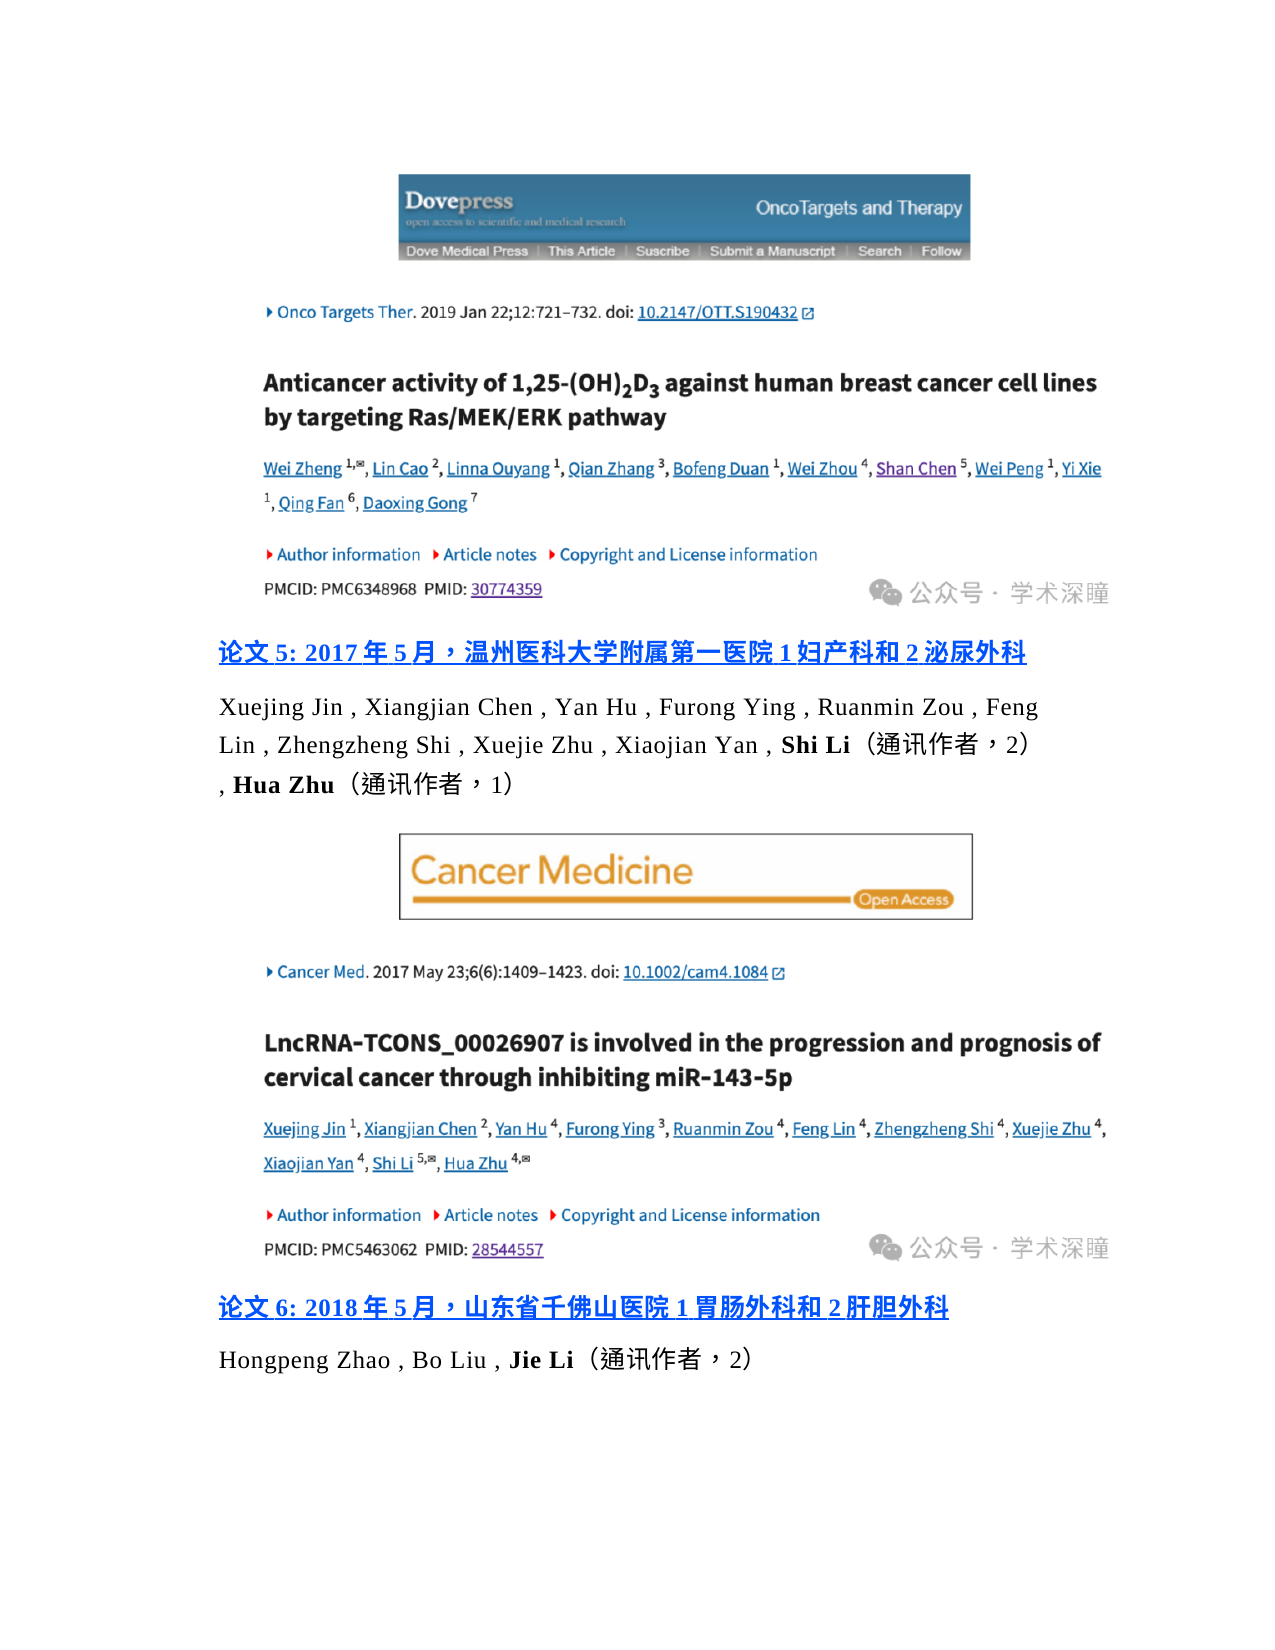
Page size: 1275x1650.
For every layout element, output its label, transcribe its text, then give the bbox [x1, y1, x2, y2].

picture [237, 150, 1138, 629]
text Xuejing Jin , Xiangjian Chen , Yan Hu , Furong Ying , Ruanmin Zou , Feng Lin , Zhengzheng Shi , Xuejie Zhu , Xiaojian Yan , Shi Li（通讯作者，2） , Hua Zhu（通讯作者，1） [219, 681, 1056, 801]
text 论文6: 2018年5月，山东省千佛山医院1胃肠外科和2肝胆外科 [219, 1283, 1056, 1323]
text Hongpeng Zhao , Bo Liu , Jie Li（通讯作者，2） [219, 1336, 1056, 1376]
picture [237, 813, 1138, 1284]
text 论文5: 2017年5月，温州医科大学附属第一医院1妇产科和2泌尿外科 [219, 628, 1056, 668]
